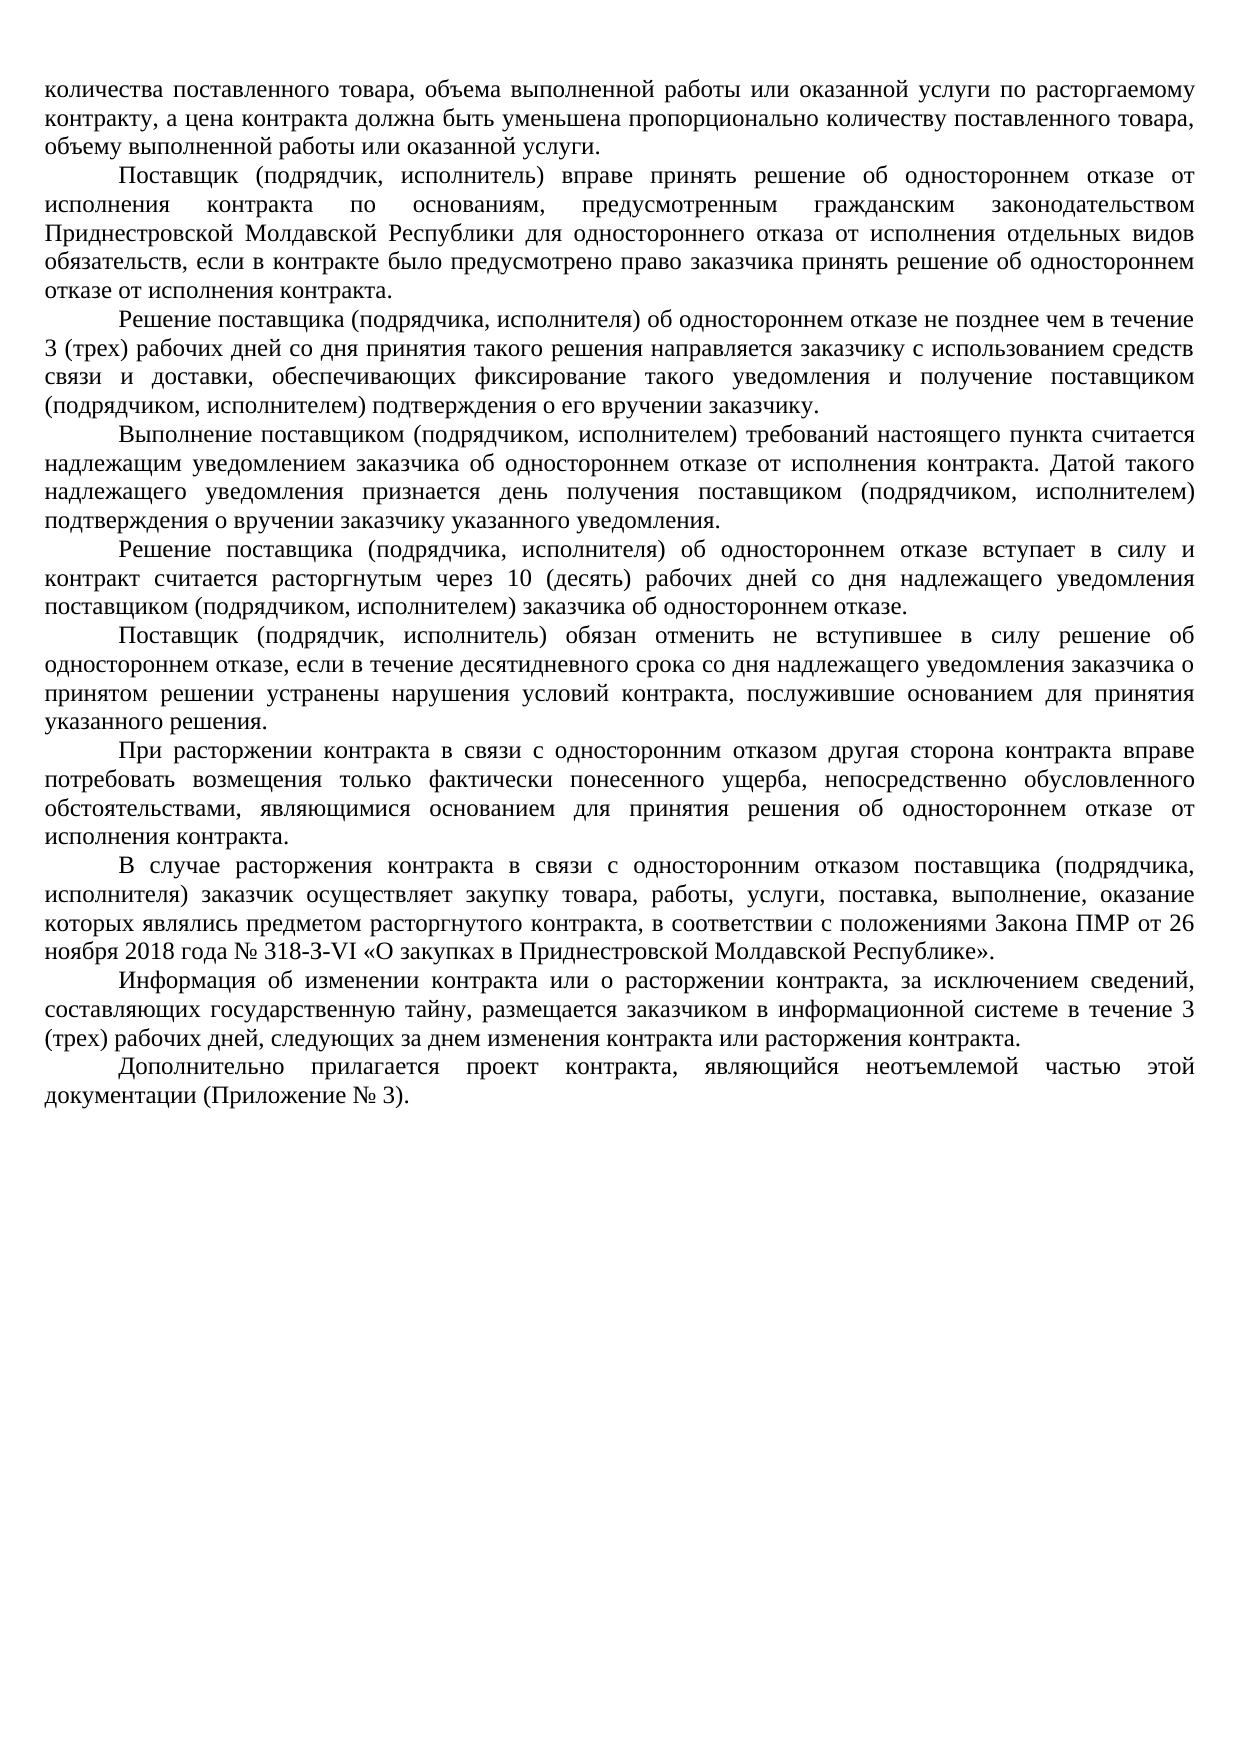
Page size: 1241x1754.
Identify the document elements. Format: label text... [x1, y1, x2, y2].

text При расторжении контракта в связи с односторонним отказом другая сторона контракта вправе потребовать возмещения только фактически понесенного ущерба, непосредственно обусловленного обстоятельствами, являющимися основанием для принятия решения об одностороннем отказе от исполнения контракта. [44, 735, 1196, 850]
text Выполнение поставщиком (подрядчиком, исполнителем) требований настоящего пункта считается надлежащим уведомлением заказчика об одностороннем отказе от исполнения контракта. Датой такого надлежащего уведомления признается день получения поставщиком (подрядчиком, исполнителем) подтверждения о вручении заказчику указанного уведомления. [44, 419, 1196, 534]
text Информация об изменении контракта или о расторжении контракта, за исключением сведений, составляющих государственную тайну, размещается заказчиком в информационной системе в течение 3 (трех) рабочих дней, следующих за днем изменения контракта или расторжения контракта. [44, 965, 1196, 1051]
text В случае расторжения контракта в связи с односторонним отказом поставщика (подрядчика, исполнителя) заказчик осуществляет закупку товара, работы, услуги, поставка, выполнение, оказание которых являлись предметом расторгнутого контракта, в соответствии с положениями Закона ПМР от 26 ноября 2018 года № 318-З-VI «О закупках в Приднестровской Молдавской Республике». [44, 850, 1196, 965]
text Дополнительно прилагается проект контракта, являющийся неотъемлемой частью этой документации (Приложение № 3). [44, 1051, 1196, 1109]
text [44, 74, 1196, 160]
text Решение поставщика (подрядчика, исполнителя) об одностороннем отказе не позднее чем в течение 3 (трех) рабочих дней со дня принятия такого решения направляется заказчику с использованием средств связи и доставки, обеспечивающих фиксирование такого уведомления и получение поставщиком (подрядчиком, исполнителем) подтверждения о его вручении заказчику. [44, 304, 1196, 419]
text Поставщик (подрядчик, исполнитель) обязан отменить не вступившее в силу решение об одностороннем отказе, если в течение десятидневного срока со дня надлежащего уведомления заказчика о принятом решении устранены нарушения условий контракта, послужившие основанием для принятия указанного решения. [44, 620, 1196, 735]
text Решение поставщика (подрядчика, исполнителя) об одностороннем отказе вступает в силу и контракт считается расторгнутым через 10 (десять) рабочих дней со дня надлежащего уведомления поставщиком (подрядчиком, исполнителем) заказчика об одностороннем отказе. [44, 534, 1196, 620]
text Поставщик (подрядчик, исполнитель) вправе принять решение об одностороннем отказе от исполнения контракта по основаниям, предусмотренным гражданским законодательством Приднестровской Молдавской Республики для одностороннего отказа от исполнения отдельных видов обязательств, если в контракте было предусмотрено право заказчика принять решение об одностороннем отказе от исполнения контракта. [44, 160, 1196, 304]
